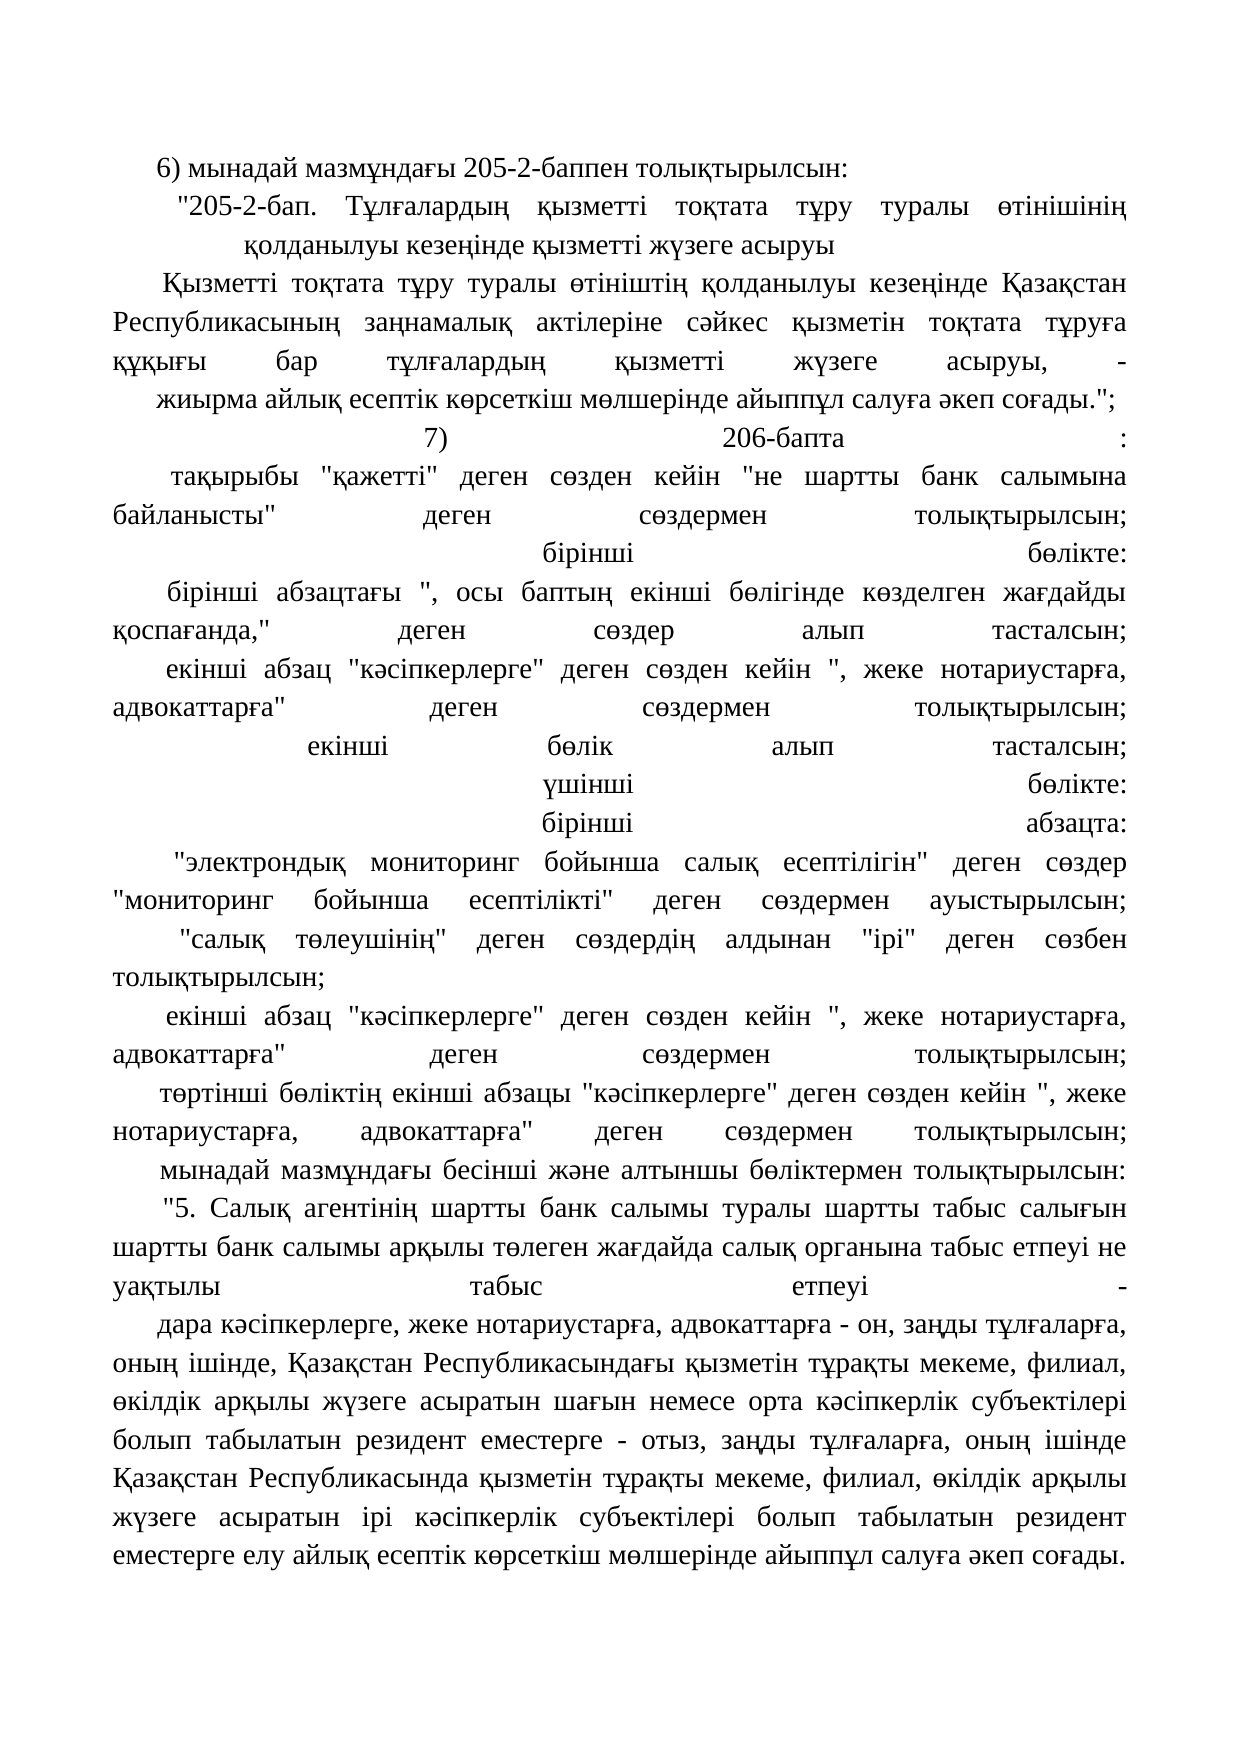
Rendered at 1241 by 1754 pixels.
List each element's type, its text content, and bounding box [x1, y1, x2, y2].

text "205-2-бап. Тұлғалардың қызметті тоқтата тұру туралы өтінішінің қолданылуы кезеңінде қызметті жүзеге асыруы [112, 188, 1128, 261]
text Қызметті тоқтата тұру туралы өтініштің қолданылуы кезеңінде Қазақстан Республикасының заңнамалық актілеріне сәйкес қызметін тоқтата тұруға құқығы бар тұлғалардың қызметті жүзеге асыруы, - жиырма айлық есептік көрсеткіш мөлшерінде айыппұл салуға әкеп соғады."; [112, 266, 1128, 415]
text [112, 420, 1128, 1571]
text 6) мынадай мазмұндағы 205-2-баппен толықтырылсын: [112, 150, 1128, 183]
